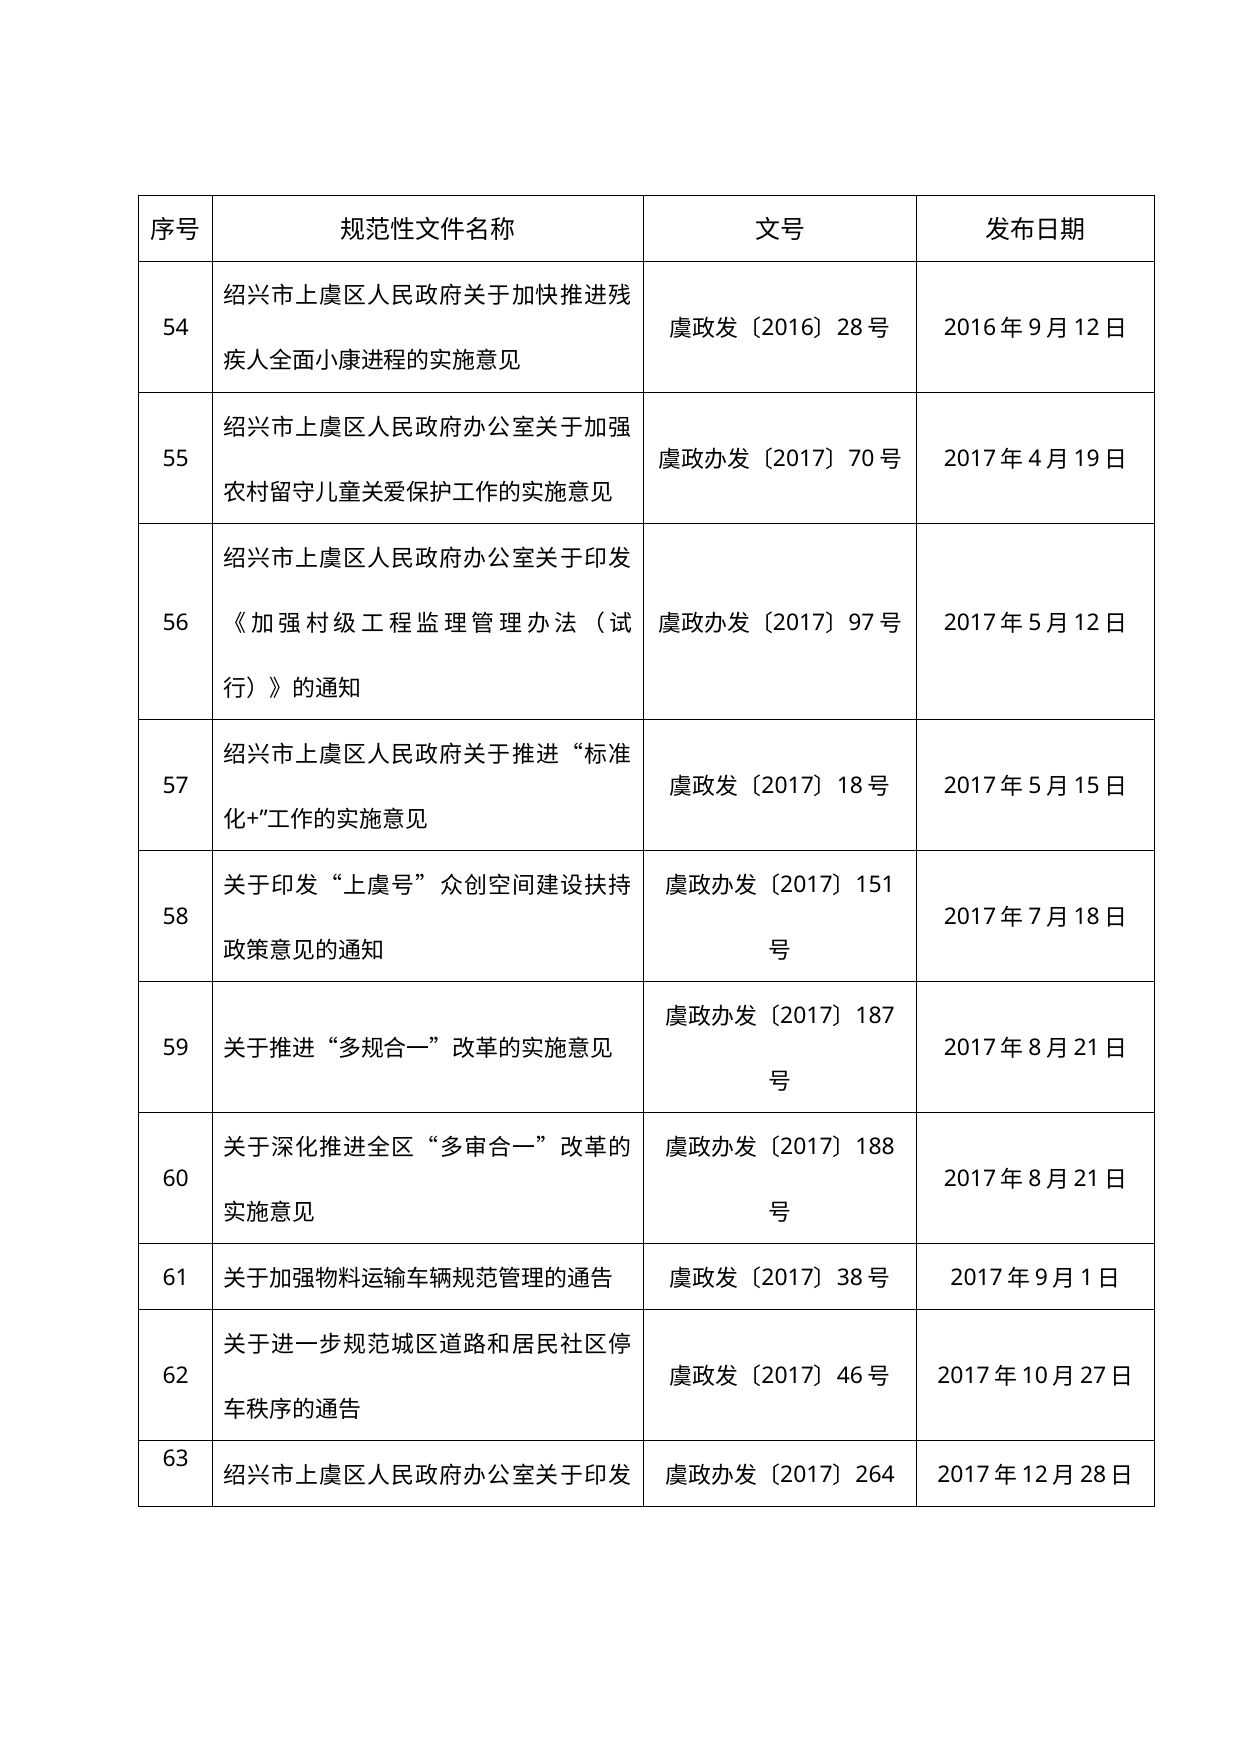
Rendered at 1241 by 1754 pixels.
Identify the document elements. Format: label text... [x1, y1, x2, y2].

table_cell 2017年12月28日 [917, 1441, 1154, 1506]
table_cell [139, 720, 212, 850]
table_cell 虞政办发〔2017〕264号 [644, 1441, 916, 1506]
table_cell 关于进一步规范城区道路和居民社区停车秩序的通告 [213, 1310, 643, 1440]
table_cell 虞政发〔2017〕46号 [644, 1310, 916, 1440]
table_cell 绍兴市上虞区人民政府办公室关于加强农村留守儿童关爱保护工作的实施意见 [213, 393, 643, 523]
table_cell [139, 1113, 212, 1243]
table_cell 2017年5月15日 [917, 720, 1154, 850]
table_cell 关于印发“上虞号”众创空间建设扶持政策意见的通知 [213, 851, 643, 981]
table_cell 虞政办发〔2017〕97号 [644, 524, 916, 719]
table_cell 虞政办发〔2017〕70号 [644, 393, 916, 523]
table_cell [139, 982, 212, 1112]
table_cell 关于深化推进全区“多审合一”改革的实施意见 [213, 1113, 643, 1243]
table_cell [139, 1441, 212, 1506]
table_cell [139, 524, 212, 719]
table_cell [139, 262, 212, 392]
table_cell 2017年9月1日 [917, 1244, 1154, 1309]
table_cell 虞政办发〔2017〕187号 [644, 982, 916, 1112]
table_cell 绍兴市上虞区人民政府办公室关于印发《加强村级工程监理管理办法（试行）》的通知 [213, 524, 643, 719]
table_header 规范性文件名称 [213, 196, 643, 261]
table_cell 绍兴市上虞区人民政府关于推进“标准化+”工作的实施意见 [213, 720, 643, 850]
table_header 发布日期 [917, 196, 1154, 261]
table_cell 2017年4月19日 [917, 393, 1154, 523]
table_cell 2016年9月12日 [917, 262, 1154, 392]
table_header 序号 [139, 196, 212, 261]
table_cell 虞政发〔2017〕38号 [644, 1244, 916, 1309]
table_cell [139, 393, 212, 523]
table_cell [139, 1244, 212, 1309]
table_cell 虞政办发〔2017〕151号 [644, 851, 916, 981]
table_cell 绍兴市上虞区人民政府办公室关于印发上虞区特种设备强制淘汰更新改造若干规定的通知 [213, 1441, 643, 1506]
table_cell 绍兴市上虞区人民政府关于加快推进残疾人全面小康进程的实施意见 [213, 262, 643, 392]
table_cell 虞政发〔2017〕18号 [644, 720, 916, 850]
table_cell 2017年8月21日 [917, 1113, 1154, 1243]
table_cell [139, 851, 212, 981]
table_cell 关于推进“多规合一”改革的实施意见 [213, 982, 643, 1112]
table_cell 关于加强物料运输车辆规范管理的通告 [213, 1244, 643, 1309]
table_cell 2017年7月18日 [917, 851, 1154, 981]
table_header 文号 [644, 196, 916, 261]
table_cell 虞政发〔2016〕28号 [644, 262, 916, 392]
table_cell 2017年5月12日 [917, 524, 1154, 719]
table_cell 2017年10月27日 [917, 1310, 1154, 1440]
table_cell [139, 1310, 212, 1440]
table_cell 虞政办发〔2017〕188号 [644, 1113, 916, 1243]
table_cell 2017年8月21日 [917, 982, 1154, 1112]
